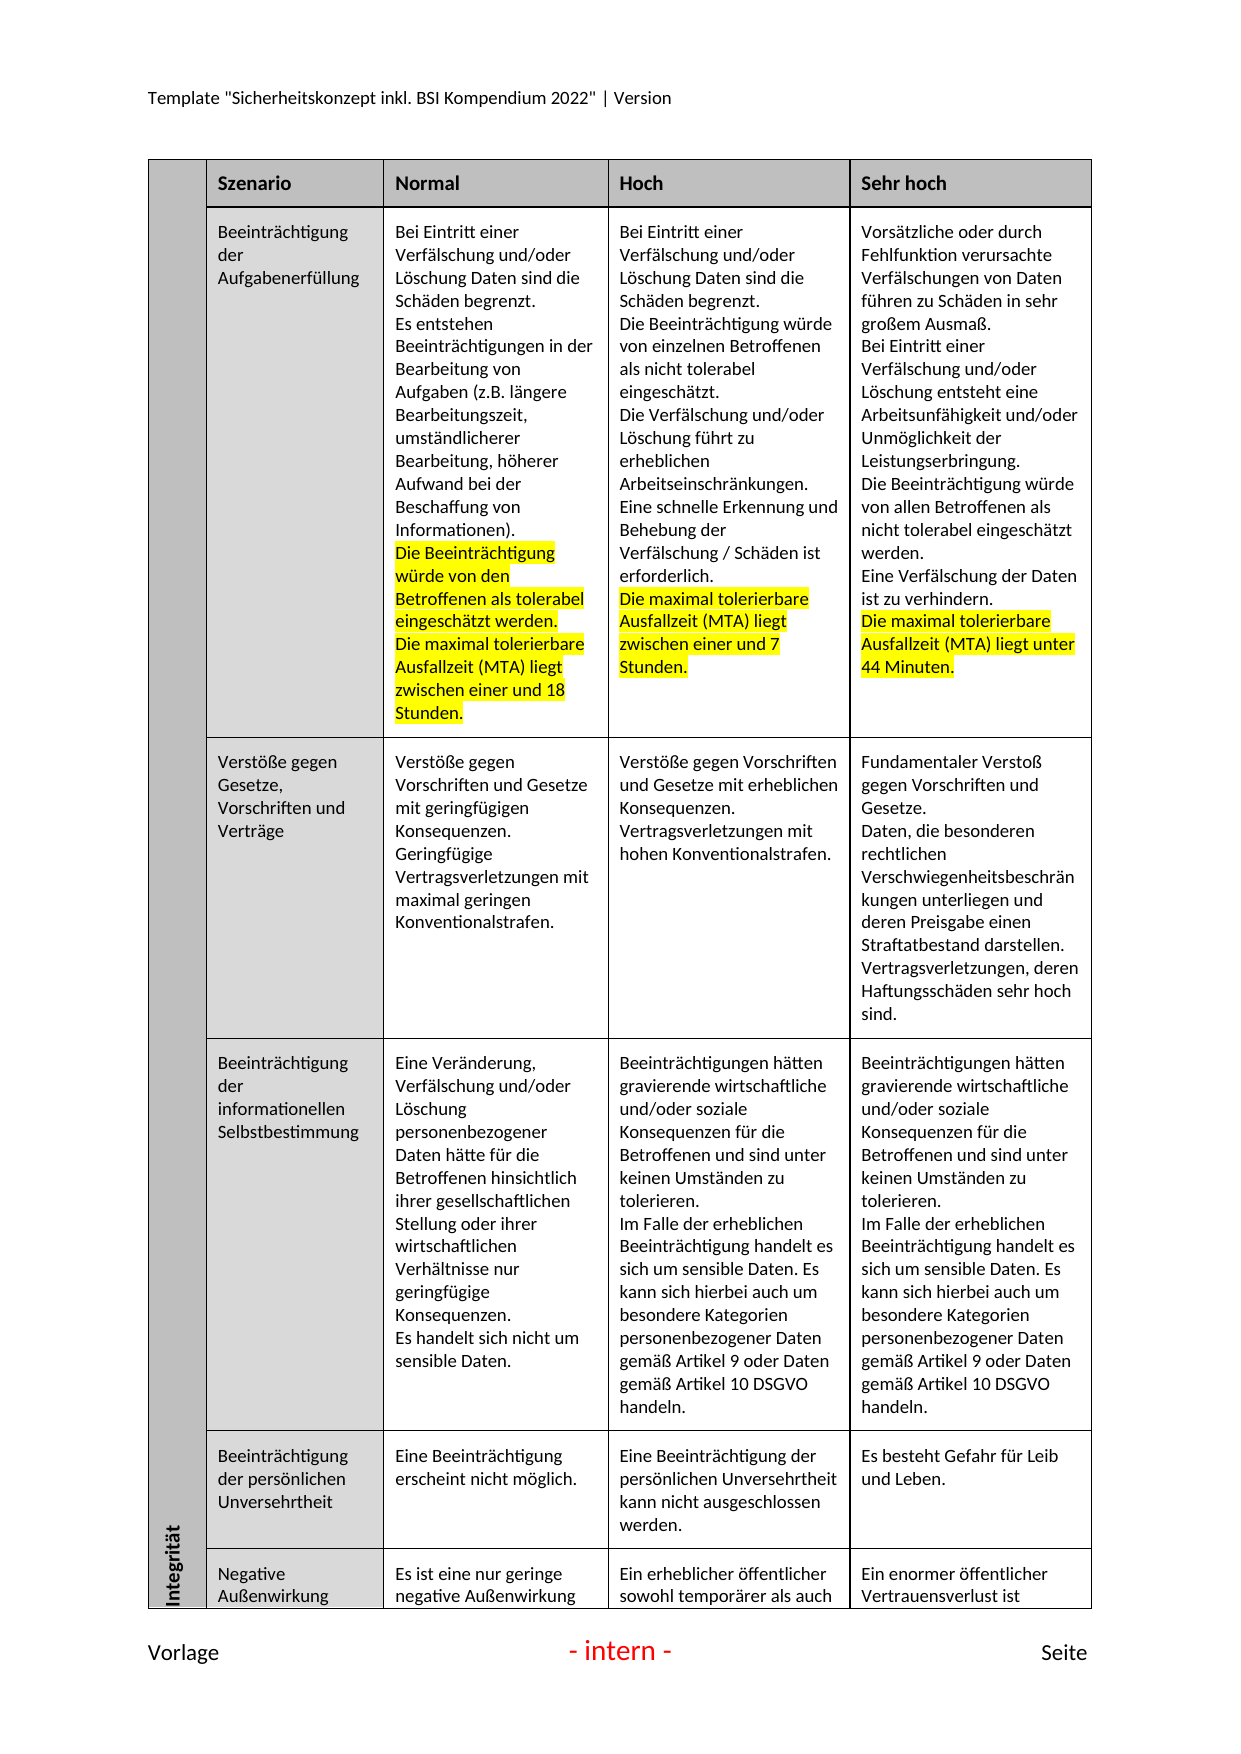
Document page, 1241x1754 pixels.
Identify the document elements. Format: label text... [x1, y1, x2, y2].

table_cell Fundamentaler Verstoß gegen Vorschriften und Gesetze. Daten, die besonderen rechtlichen Verschwiegenheitsbeschränkungen unterliegen und deren Preisgabe einen Straftatbestand darstellen. Vertragsverletzungen, deren Haftungsschäden sehr hoch sind. [851, 738, 1091, 1038]
table_cell Eine Veränderung, Verfälschung und/oder Löschung personenbezogener Daten hätte für die Betroffenen hinsichtlich ihrer gesellschaftlichen Stellung oder ihrer wirtschaftlichen Verhältnisse nur geringfügige Konsequenzen. Es handelt sich nicht um sensible Daten. [384, 1039, 608, 1430]
table_cell Eine Beeinträchtigung der persönlichen Unversehrtheit kann nicht ausgeschlossen werden. [609, 1431, 849, 1548]
table_cell Beeinträchtigung der persönlichen Unversehrtheit [207, 1431, 383, 1548]
table_header Sehr hoch [851, 160, 1091, 206]
table_cell Beeinträchtigung der Aufgabenerfüllung [207, 208, 383, 737]
table_cell Beeinträchtigung der informationellen Selbstbestimmung [207, 1039, 383, 1430]
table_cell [851, 1549, 1091, 1607]
table_cell Bei Eintritt einer Verfälschung und/oder Löschung Daten sind die Schäden begrenzt. Die Beeinträchtigung würde von einzelnen Betroffenen als nicht tolerabel eingeschätzt. Die Verfälschung und/oder Löschung führt zu erheblichen Arbeitseinschränkungen. Eine schnelle Erkennung und Behebung der Verfälschung / Schäden ist erforderlich. Die maximal tolerierbare Ausfallzeit (MTA) liegt zwischen einer und 7 Stunden. [609, 208, 849, 737]
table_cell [207, 1549, 383, 1607]
table_cell Vorsätzliche oder durch Fehlfunktion verursachte Verfälschungen von Daten führen zu Schäden in sehr großem Ausmaß. Bei Eintritt einer Verfälschung und/oder Löschung entsteht eine Arbeitsunfähigkeit und/oder Unmöglichkeit der Leistungserbringung. Die Beeinträchtigung würde von allen Betroffenen als nicht tolerabel eingeschätzt werden. Eine Verfälschung der Daten ist zu verhindern. Die maximal tolerierbare Ausfallzeit (MTA) liegt unter 44 Minuten. [851, 208, 1091, 737]
table_cell Verstöße gegen Gesetze, Vorschriften und Verträge [207, 738, 383, 1038]
table_header Hoch [609, 160, 849, 206]
table_cell Beeinträchtigungen hätten gravierende wirtschaftliche und/oder soziale Konsequenzen für die Betroffenen und sind unter keinen Umständen zu tolerieren. Im Falle der erheblichen Beeinträchtigung handelt es sich um sensible Daten. Es kann sich hierbei auch um besondere Kategorien personenbezogener Daten gemäß Artikel 9 oder Daten gemäß Artikel 10 DSGVO handeln. [609, 1039, 849, 1430]
table_cell Verstöße gegen Vorschriften und Gesetze mit erheblichen Konsequenzen. Vertragsverletzungen mit hohen Konventionalstrafen. [609, 738, 849, 1038]
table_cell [384, 1549, 608, 1607]
table_header Integrität [149, 160, 206, 1607]
table_cell Beeinträchtigungen hätten gravierende wirtschaftliche und/oder soziale Konsequenzen für die Betroffenen und sind unter keinen Umständen zu tolerieren. Im Falle der erheblichen Beeinträchtigung handelt es sich um sensible Daten. Es kann sich hierbei auch um besondere Kategorien personenbezogener Daten gemäß Artikel 9 oder Daten gemäß Artikel 10 DSGVO handeln. [851, 1039, 1091, 1430]
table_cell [609, 1549, 849, 1607]
table_cell Es besteht Gefahr für Leib und Leben. [851, 1431, 1091, 1548]
table_cell Eine Beeinträchtigung erscheint nicht möglich. [384, 1431, 608, 1548]
table_cell Verstöße gegen Vorschriften und Gesetze mit geringfügigen Konsequenzen. Geringfügige Vertragsverletzungen mit maximal geringen Konventionalstrafen. [384, 738, 608, 1038]
table_header Normal [384, 160, 608, 206]
table_cell Bei Eintritt einer Verfälschung und/oder Löschung Daten sind die Schäden begrenzt. Es entstehen Beeinträchtigungen in der Bearbeitung von Aufgaben (z.B. längere Bearbeitungszeit, umständlicherer Bearbeitung, höherer Aufwand bei der Beschaffung von Informationen). Die Beeinträchtigung würde von den Betroffenen als tolerabel eingeschätzt werden. Die maximal tolerierbare Ausfallzeit (MTA) liegt zwischen einer und 18 Stunden. [384, 208, 608, 737]
table_header Szenario [207, 160, 383, 206]
